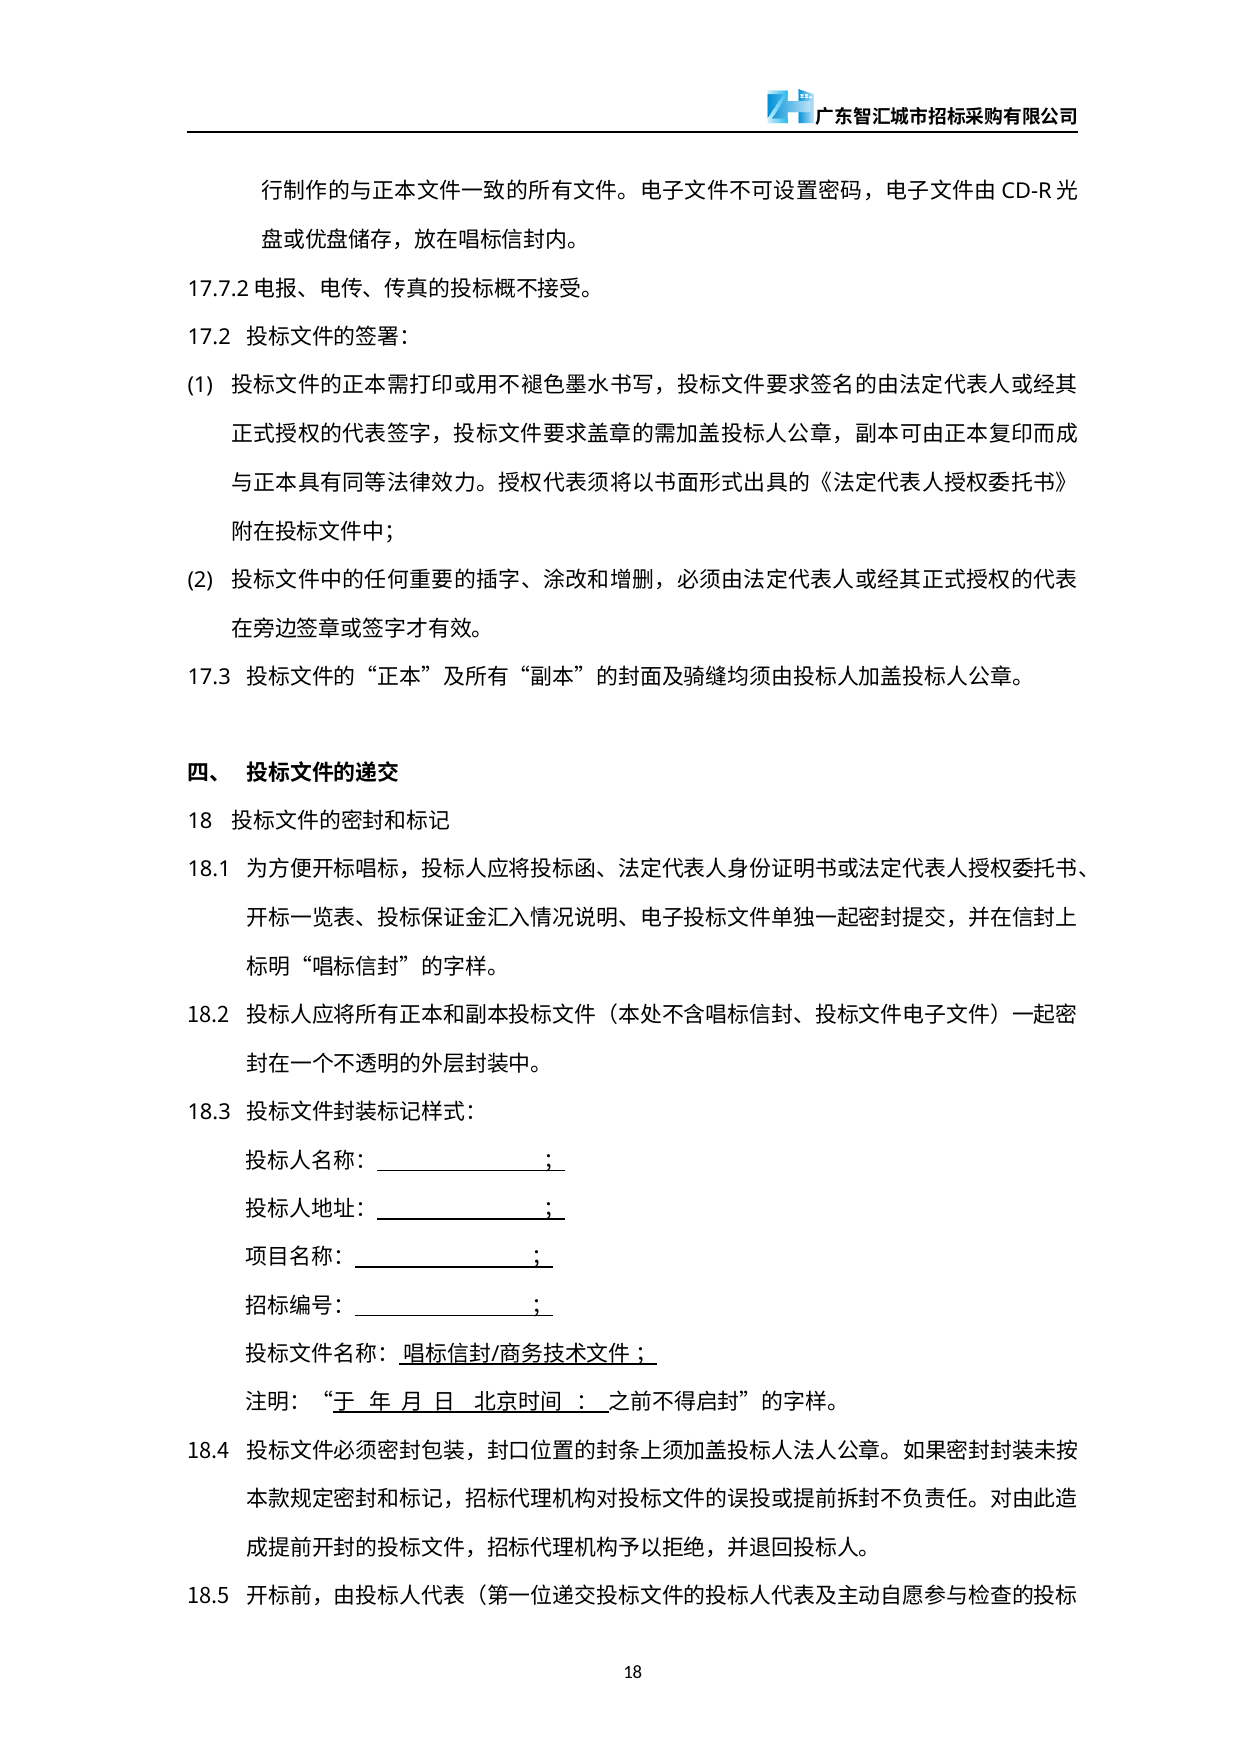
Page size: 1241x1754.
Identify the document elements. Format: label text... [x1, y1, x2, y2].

text 注明：“于 年 月 日 北京时间 ： 之前不得启封”的字样。 [187, 1384, 1078, 1416]
list 投标文件的正本需打印或用不褪色墨水书写，投标文件要求签名的由法定代表人或经其正式授权的代表签字，投标文件要求盖章的需加盖投标人公章，副本可由正本复印而成，与正本具有同等法律效力。授权代表须将以书面形式出具的《法定代表人授权委托书》附在投标文件中； [187, 367, 1078, 546]
list 投标文件中的任何重要的插字、涂改和增删，必须由法定代表人或经其正式授权的代表在旁边签章或签字才有效。 [187, 562, 1078, 643]
list 投标人应将所有正本和副本投标文件（本处不含唱标信封、投标文件电子文件）一起密封在一个不透明的外层封装中。 [187, 997, 1078, 1078]
text 项目名称： ； [187, 1239, 1078, 1271]
list 为方便开标唱标，投标人应将投标函、法定代表人身份证明书或法定代表人授权委托书、开标一览表、投标保证金汇入情况说明、电子投标文件单独一起密封提交，并在信封上标明“唱标信封”的字样。 [187, 851, 1078, 981]
text 投标文件名称： 唱标信封/商务技术文件 ； [187, 1336, 1078, 1368]
list 投标文件的签署： [187, 319, 1078, 351]
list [187, 1578, 1078, 1611]
list 投标文件封装标记样式： [187, 1094, 1078, 1126]
text 17.7.2电报、电传、传真的投标概不接受。 [187, 270, 1078, 303]
list 投标文件的密封和标记 [187, 803, 1078, 835]
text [187, 173, 1078, 254]
subtitle 投标文件的递交 [187, 754, 1078, 787]
text 投标人地址： ； [187, 1191, 1078, 1223]
list 投标文件的“正本”及所有“副本”的封面及骑缝均须由投标人加盖投标人公章。 [187, 659, 1078, 691]
list 投标文件必须密封包装，封口位置的封条上须加盖投标人法人公章。如果密封封装未按本款规定密封和标记，招标代理机构对投标文件的误投或提前拆封不负责任。对由此造成提前开封的投标文件，招标代理机构予以拒绝，并退回投标人。 [187, 1432, 1078, 1562]
text 招标编号： ； [187, 1287, 1078, 1320]
picture [765, 88, 816, 124]
text 投标人名称： ； [187, 1142, 1078, 1175]
